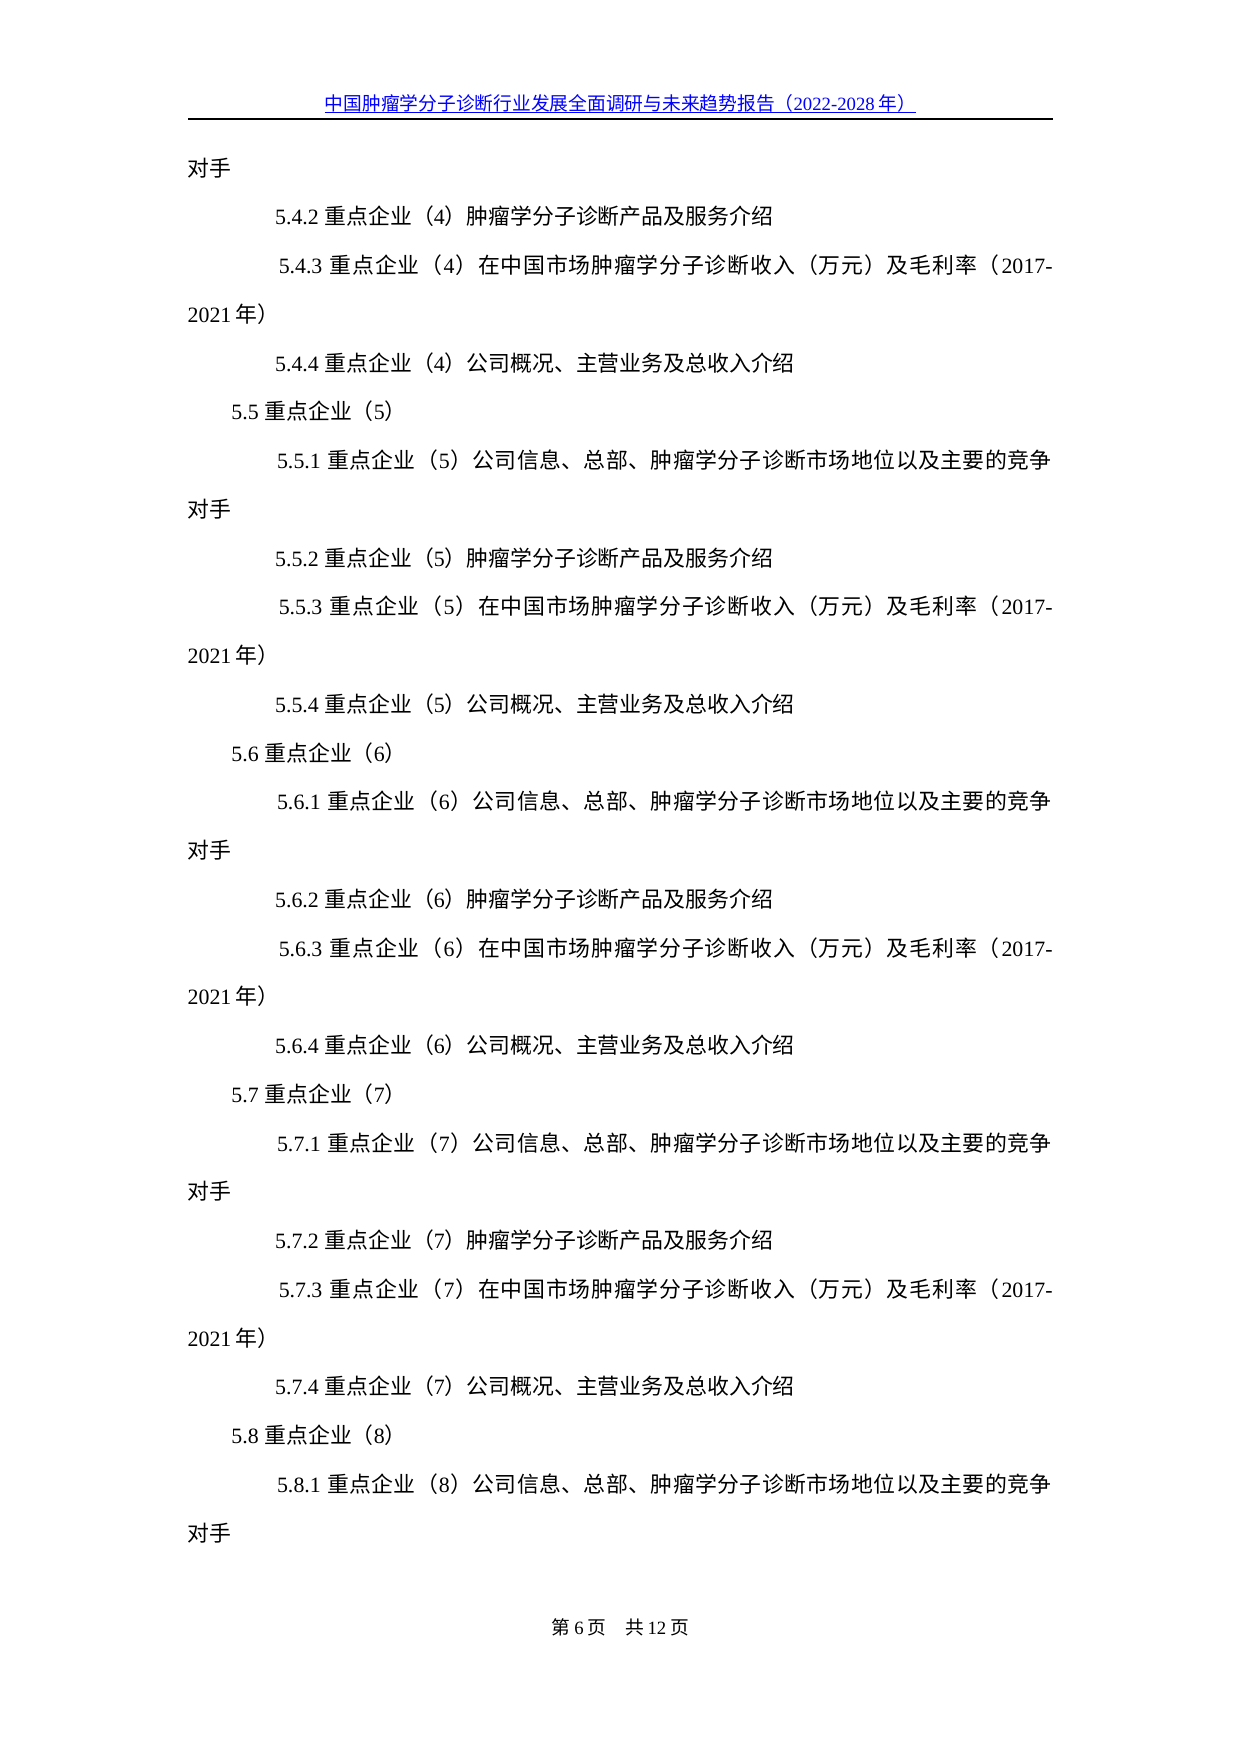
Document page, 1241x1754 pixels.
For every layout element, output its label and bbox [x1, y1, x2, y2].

text [187, 150, 1053, 1548]
